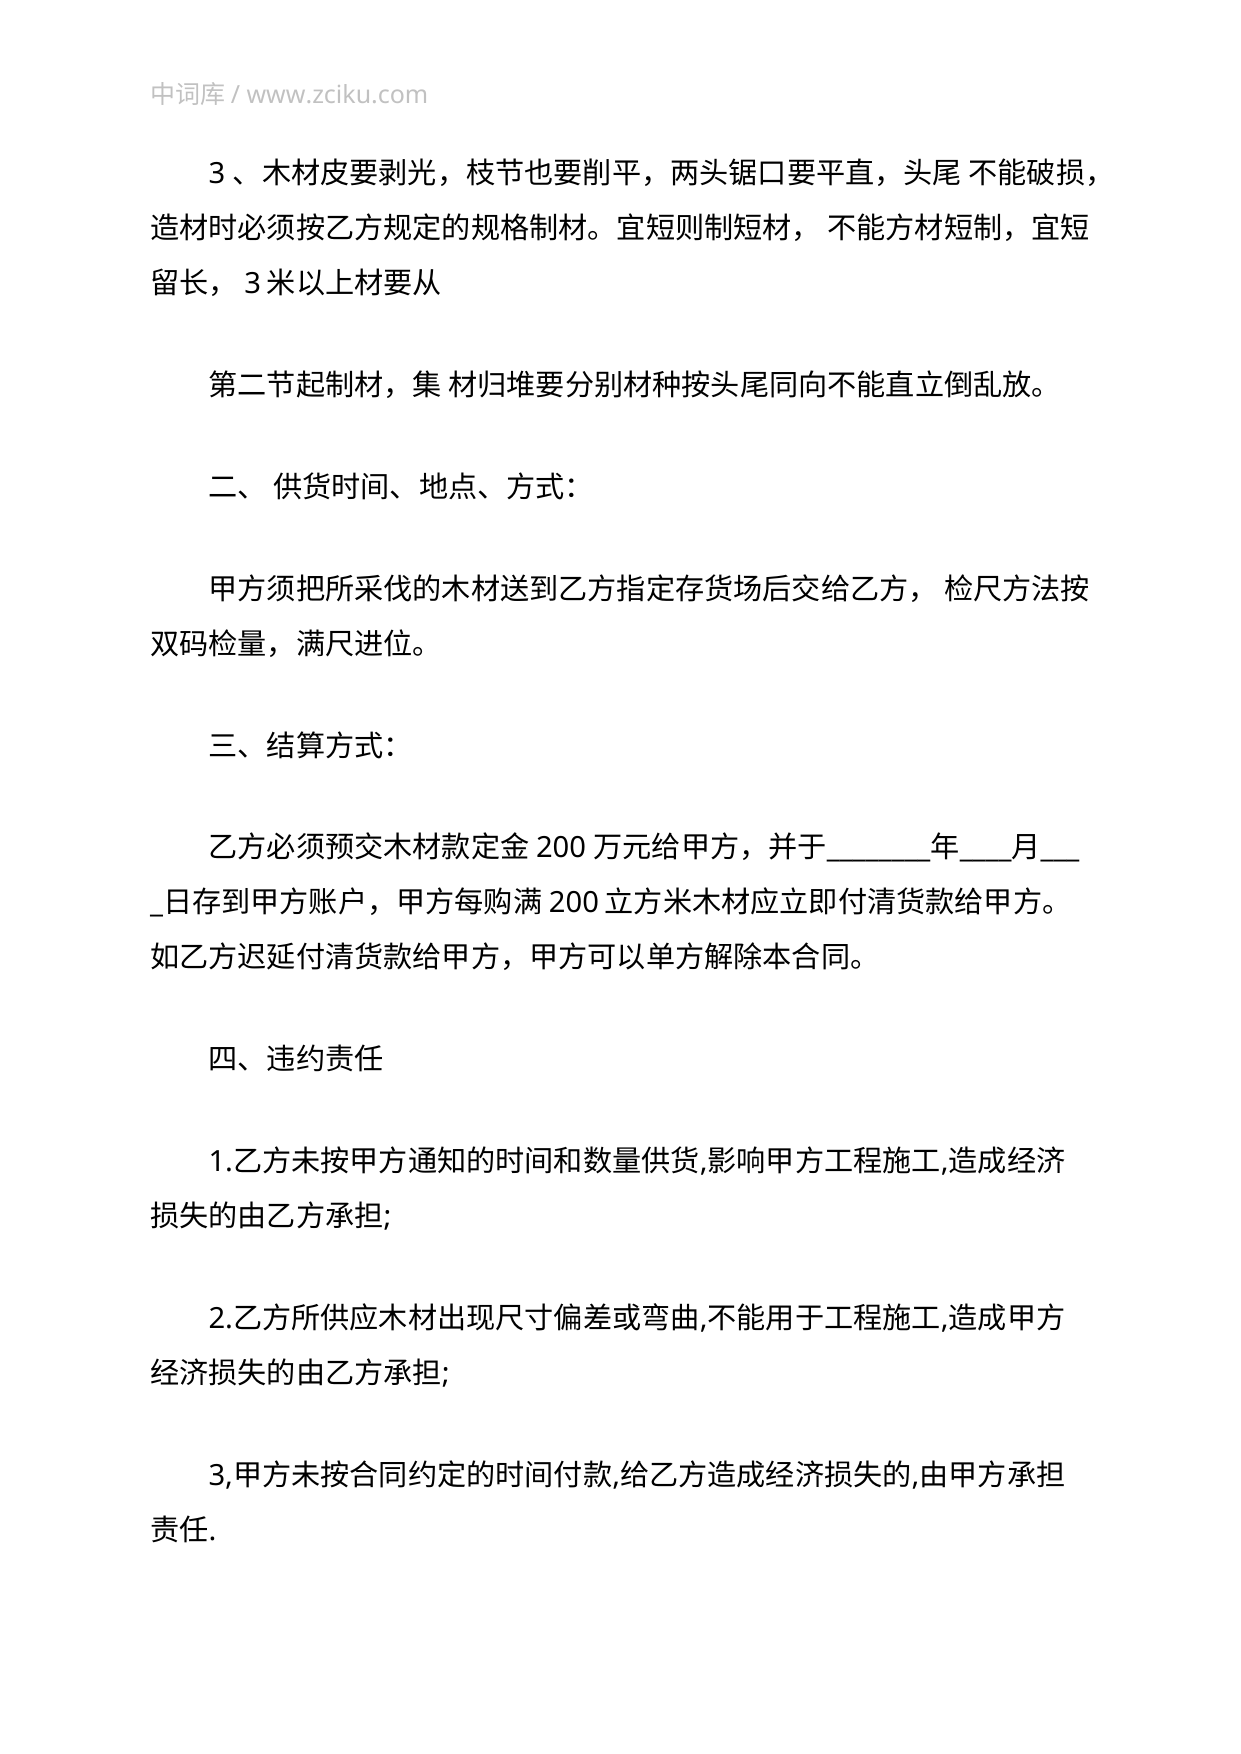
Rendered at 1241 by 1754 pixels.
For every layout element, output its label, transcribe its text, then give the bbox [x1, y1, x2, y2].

text 3 、木材皮要剥光，枝节也要削平，两头锯口要平直，头尾 不能破损，造材时必须按乙方规定的规格制材。宜短则制短材， 不能方材短制，宜短留长， 3米以上材要从 [150, 150, 1090, 302]
text 甲方须把所采伐的木材送到乙方指定存货场后交给乙方， 检尺方法按双码检量，满尺进位。 [150, 565, 1090, 663]
text 乙方必须预交木材款定金 200 万元给甲方，并于________年____月____日存到甲方账户，甲方每购满 200立方米木材应立即付清货款给甲方。如乙方迟延付清货款给甲方，甲方可以单方解除本合同。 [150, 824, 1090, 976]
text 四、违约责任 [150, 1036, 1090, 1078]
text 2.乙方所供应木材出现尺寸偏差或弯曲,不能用于工程施工,造成甲方经济损失的由乙方承担; [150, 1294, 1090, 1392]
text 三、结算方式： [150, 722, 1090, 764]
text 3,甲方未按合同约定的时间付款,给乙方造成经济损失的,由甲方承担责任. [150, 1451, 1090, 1549]
text 1.乙方未按甲方通知的时间和数量供货,影响甲方工程施工,造成经济损失的由乙方承担; [150, 1137, 1090, 1235]
text 二、 供货时间、地点、方式： [150, 464, 1090, 506]
text 第二节起制材，集 材归堆要分别材种按头尾同向不能直立倒乱放。 [150, 362, 1090, 404]
